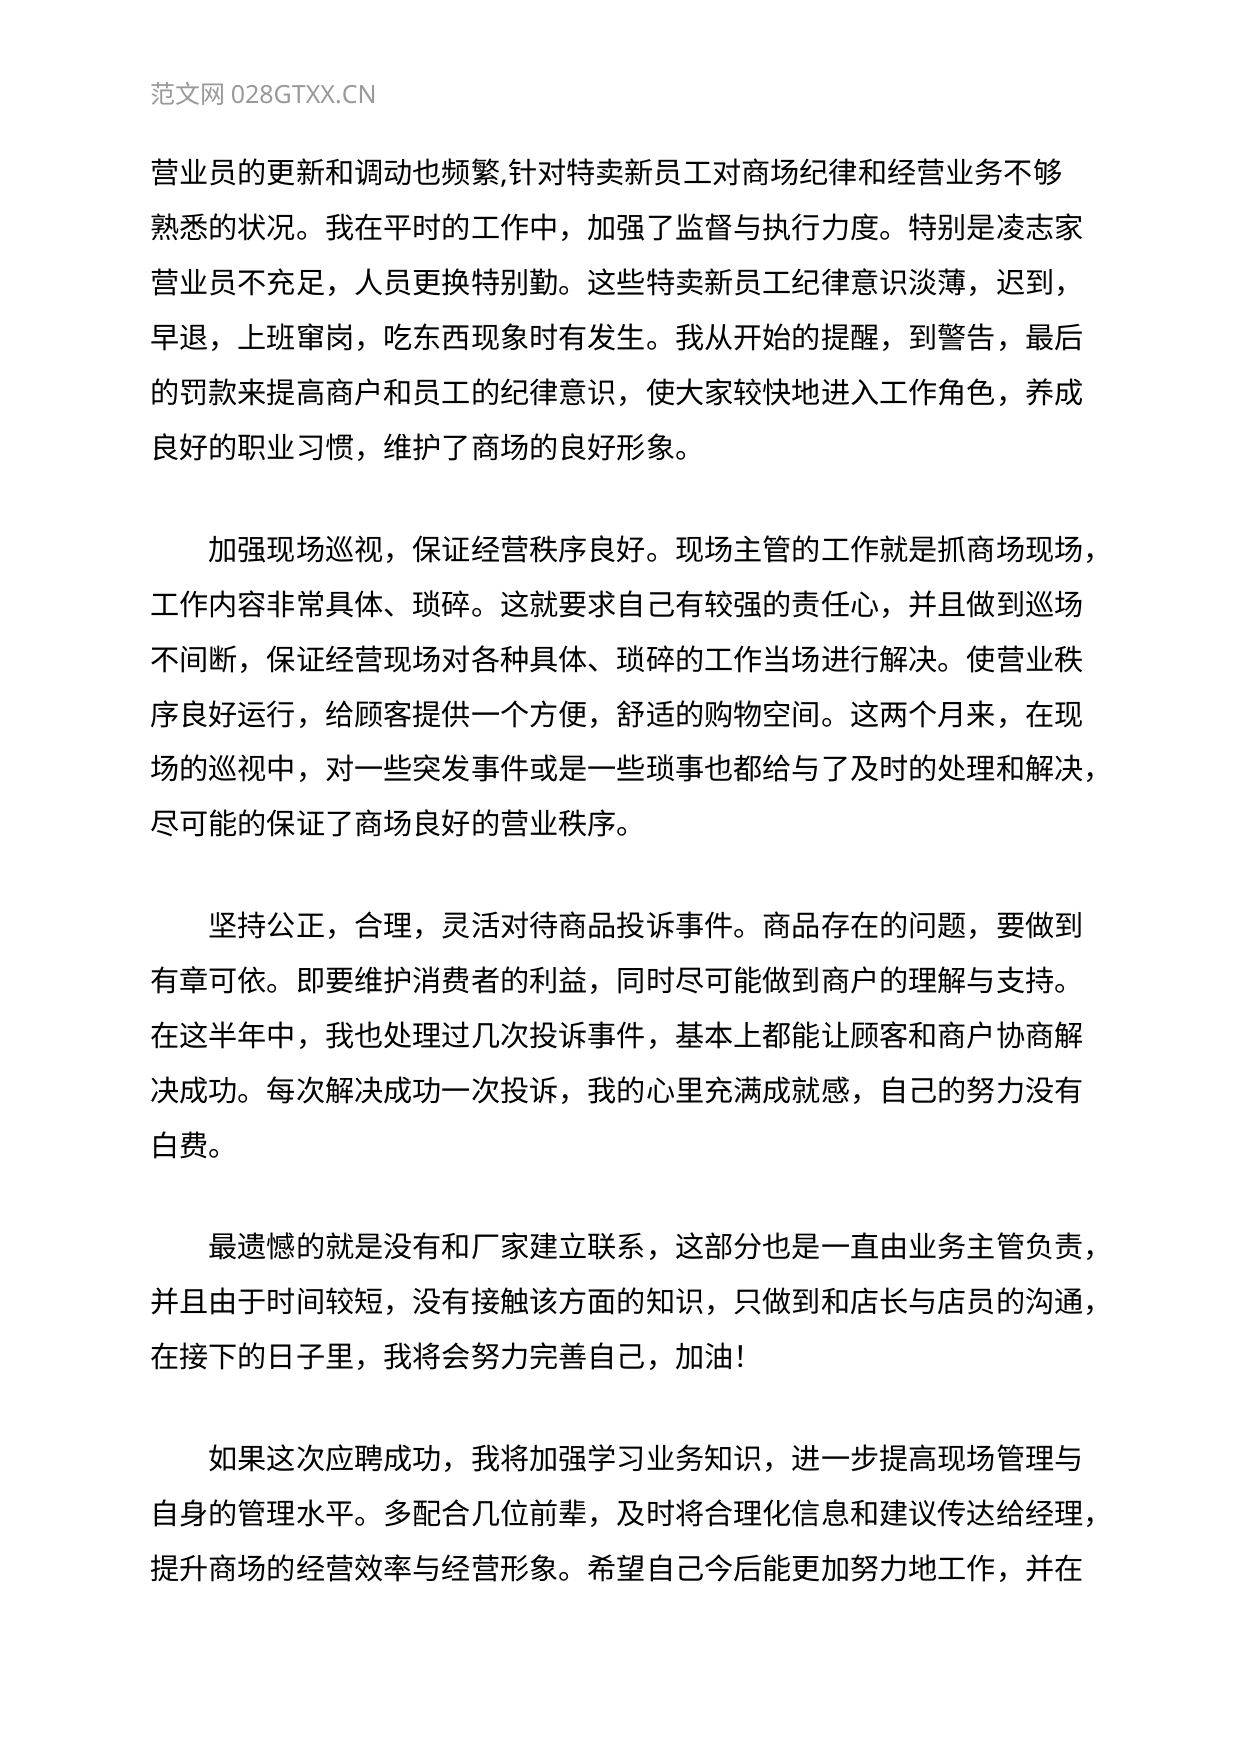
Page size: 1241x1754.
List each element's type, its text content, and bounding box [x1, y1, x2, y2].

text 坚持公正，合理，灵活对待商品投诉事件。商品存在的问题，要做到有章可依。即要维护消费者的利益，同时尽可能做到商户的理解与支持。在这半年中，我也处理过几次投诉事件，基本上都能让顾客和商户协商解决成功。每次解决成功一次投诉，我的心里充满成就感，自己的努力没有白费。 [150, 903, 1090, 1164]
text 加强现场巡视，保证经营秩序良好。现场主管的工作就是抓商场现场，工作内容非常具体、琐碎。这就要求自己有较强的责任心，并且做到巡场不间断，保证经营现场对各种具体、琐碎的工作当场进行解决。使营业秩序良好运行，给顾客提供一个方便，舒适的购物空间。这两个月来，在现场的巡视中，对一些突发事件或是一些琐事也都给与了及时的处理和解决，尽可能的保证了商场良好的营业秩序。 [150, 526, 1090, 843]
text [150, 1436, 1090, 1588]
text 最遗憾的就是没有和厂家建立联系，这部分也是一直由业务主管负责，并且由于时间较短，没有接触该方面的知识，只做到和店长与店员的沟通，在接下的日子里，我将会努力完善自己，加油！ [150, 1224, 1090, 1376]
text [150, 150, 1090, 467]
